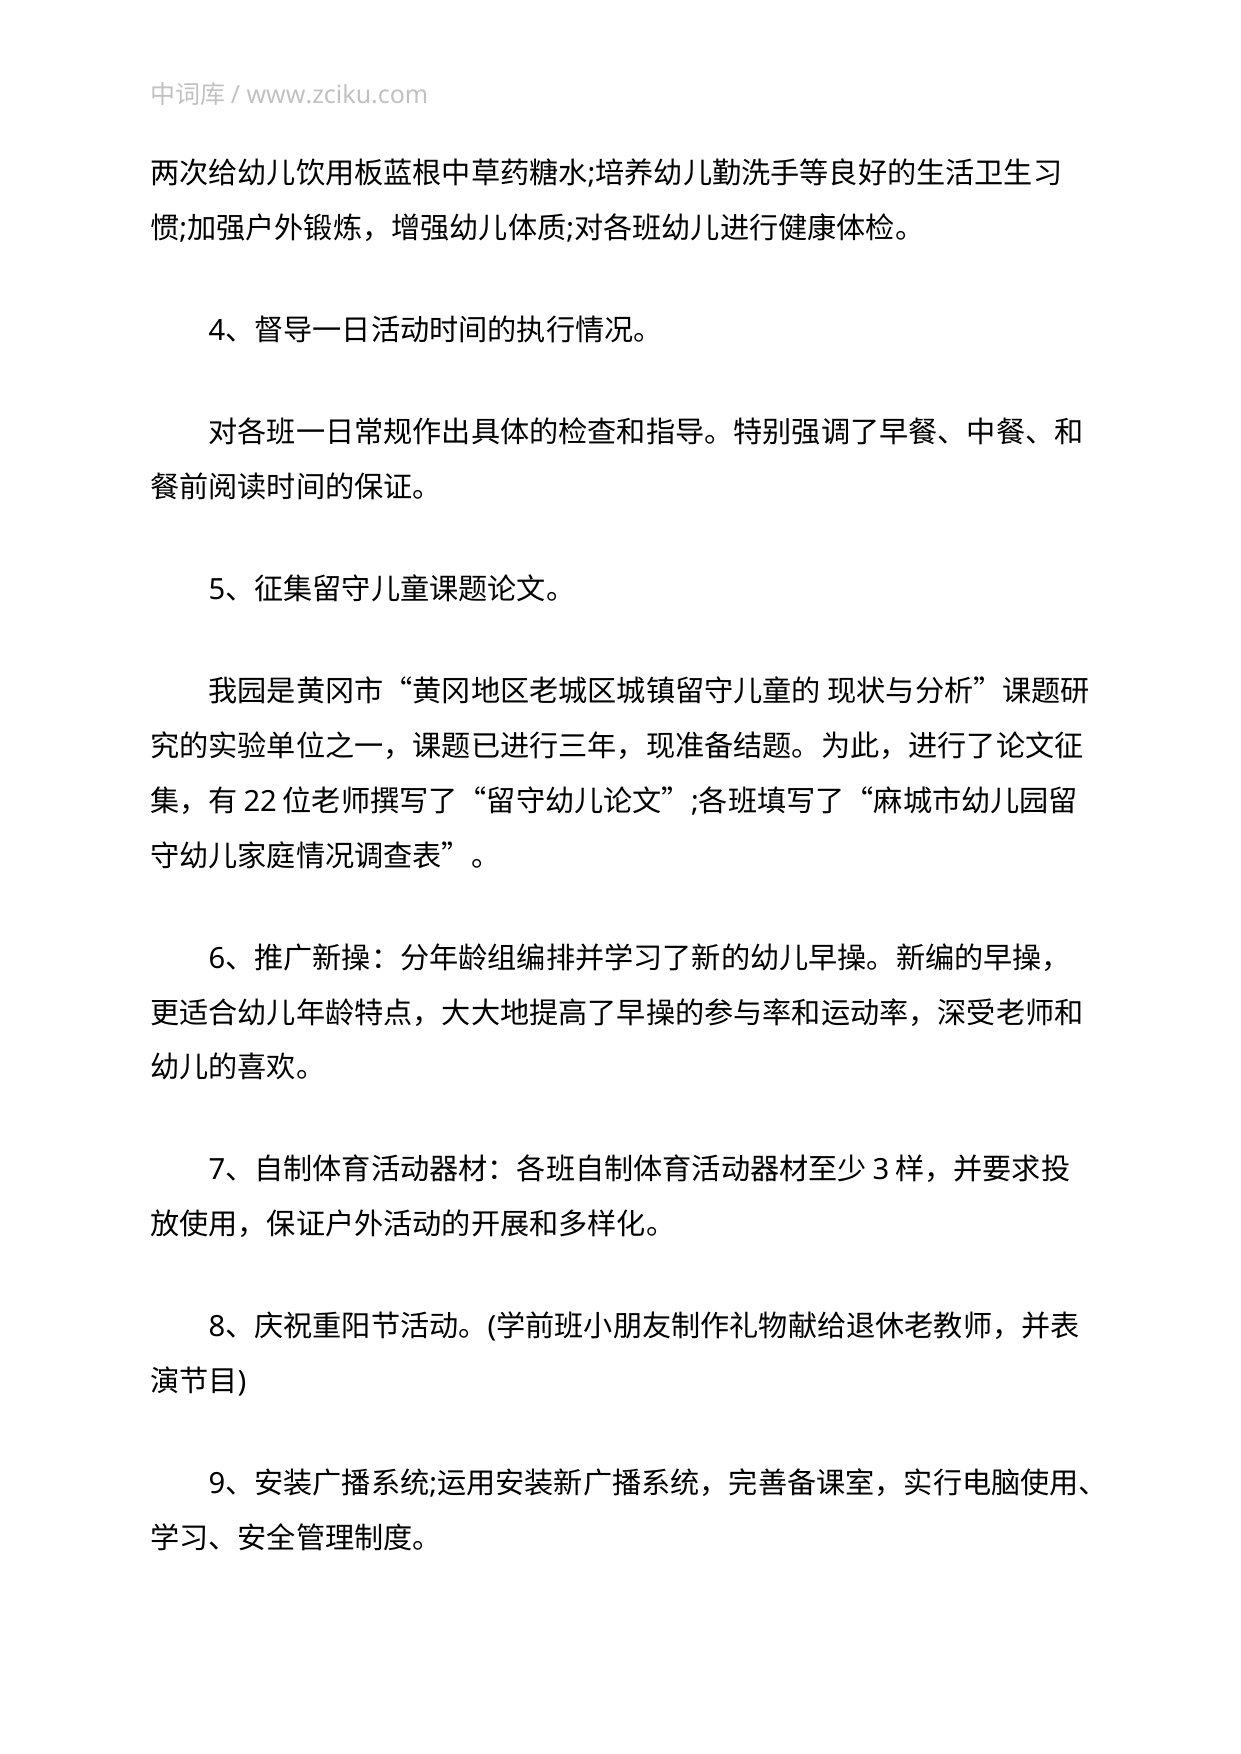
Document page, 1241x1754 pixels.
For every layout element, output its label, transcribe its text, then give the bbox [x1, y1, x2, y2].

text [150, 150, 1090, 247]
text 9、安装广播系统;运用安装新广播系统，完善备课室，实行电脑使用、学习、安全管理制度。 [150, 1459, 1090, 1557]
text 5、征集留守儿童课题论文。 [150, 566, 1090, 608]
text 对各班一日常规作出具体的检查和指导。特别强调了早餐、中餐、和餐前阅读时间的保证。 [150, 409, 1090, 506]
text 8、庆祝重阳节活动。(学前班小朋友制作礼物献给退休老教师，并表演节目) [150, 1303, 1090, 1400]
text 7、自制体育活动器材：各班自制体育活动器材至少3样，并要求投放使用，保证户外活动的开展和多样化。 [150, 1146, 1090, 1243]
text 我园是黄冈市“黄冈地区老城区城镇留守儿童的 现状与分析”课题研究的实验单位之一，课题已进行三年，现准备结题。为此，进行了论文征集，有22位老师撰写了“留守幼儿论文”;各班填写了“麻城市幼儿园留守幼儿家庭情况调查表”。 [150, 668, 1090, 875]
text 4、督导一日活动时间的执行情况。 [150, 307, 1090, 349]
text 6、推广新操：分年龄组编排并学习了新的幼儿早操。新编的早操，更适合幼儿年龄特点，大大地提高了早操的参与率和运动率，深受老师和幼儿的喜欢。 [150, 934, 1090, 1086]
